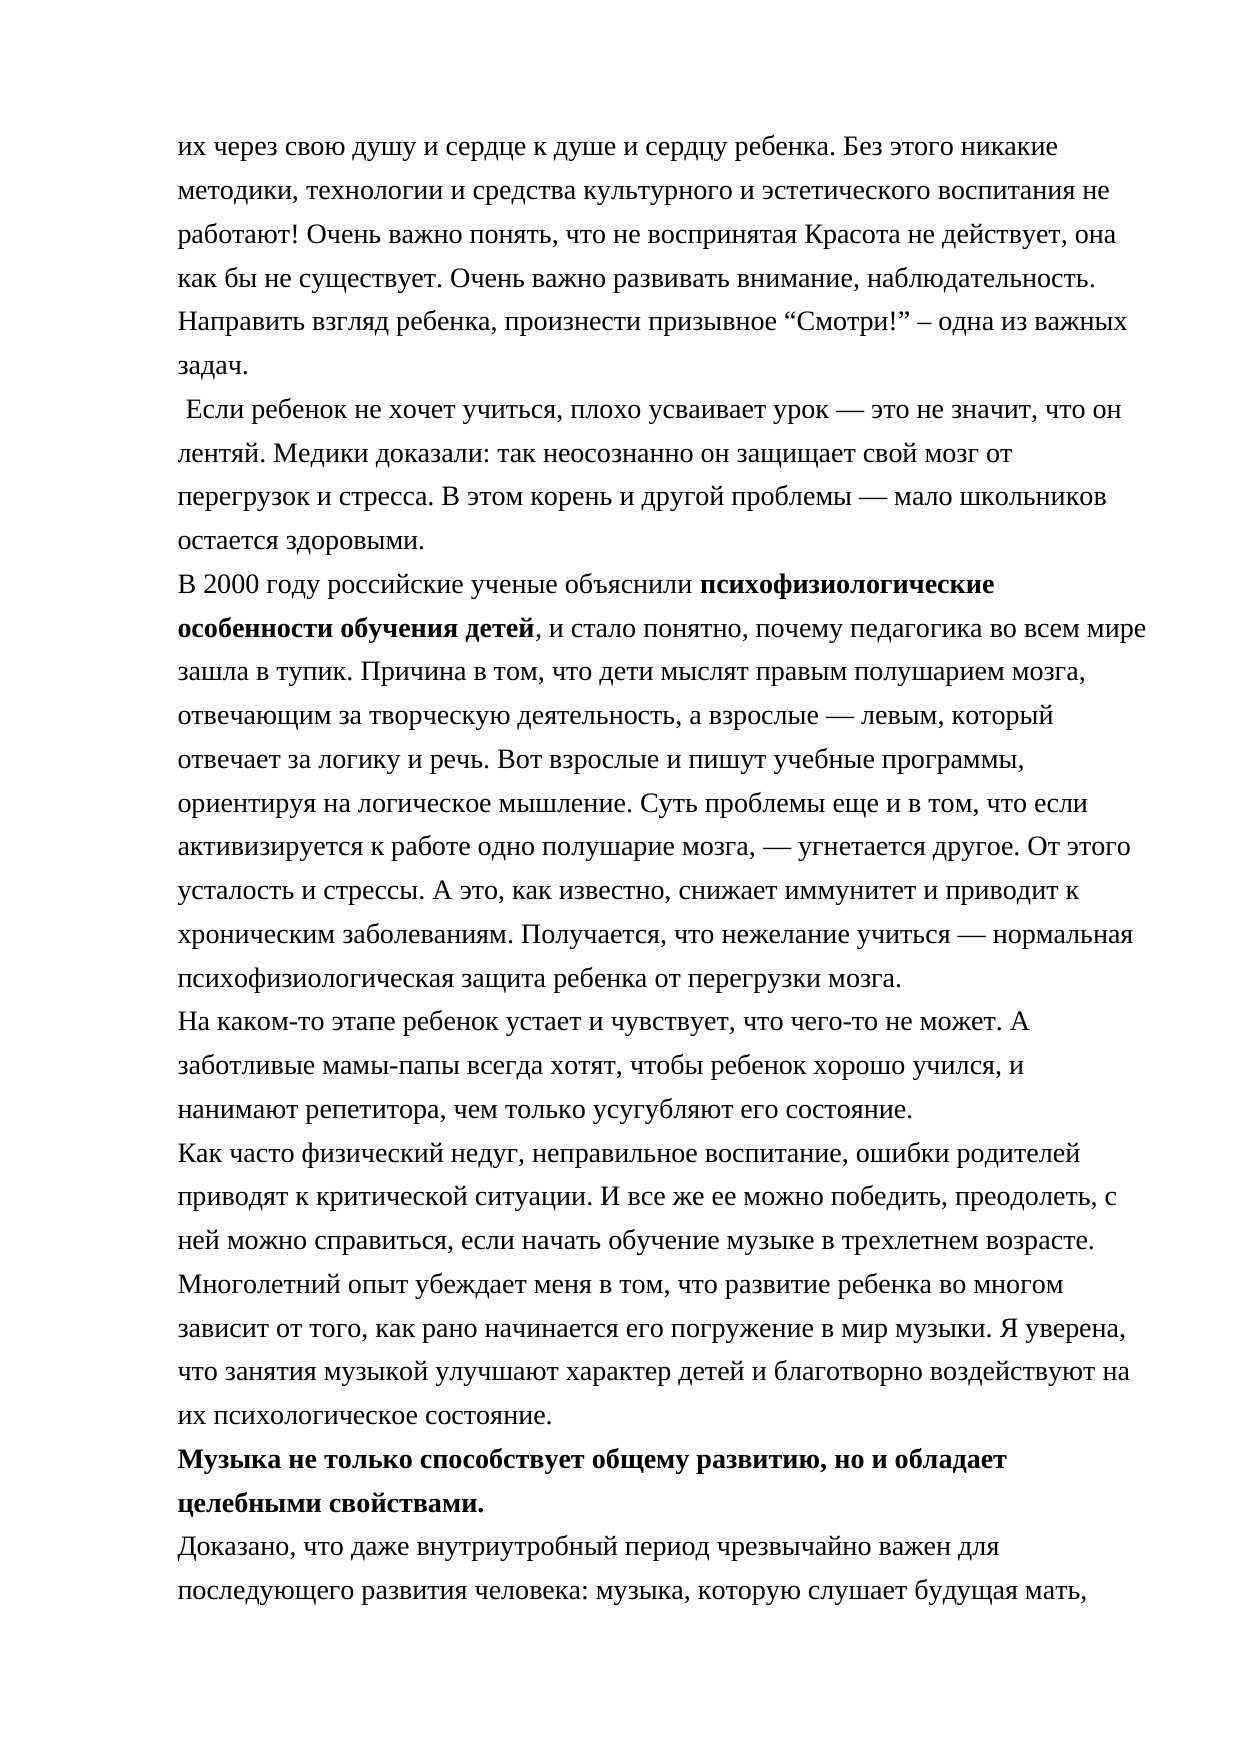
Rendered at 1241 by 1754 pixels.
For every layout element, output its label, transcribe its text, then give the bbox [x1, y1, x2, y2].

text В 2000 году российские ученые объяснили психофизиологические особенности обучения детей, и стало понятно, почему педагогика во всем мире зашла в тупик. Причина в том, что дети мыслят правым полушарием мозга, отвечающим за творческую деятельность, а взрослые — левым, который отвечает за логику и речь. Вот взрослые и пишут учебные программы, ориентируя на логическое мышление. Суть проблемы еще и в том, что если активизируется к работе одно полушарие мозга, — угнетается другое. От этого усталость и стрессы. А это, как известно, снижает иммунитет и приводит к хроническим заболеваниям. Получается, что нежелание учиться — нормальная психофизиологическая защита ребенка от перегрузки мозга. [177, 556, 1152, 993]
text Как часто физический недуг, неправильное воспитание, ошибки родителей приводят к критической ситуации. И все же ее можно победить, преодолеть, с ней можно справиться, если начать обучение музыке в трехлетнем возрасте. [177, 1124, 1152, 1256]
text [177, 1518, 1152, 1606]
text Музыка не только способствует общему развитию, но и обладает целебными свойствами. [177, 1431, 1152, 1518]
text Многолетний опыт убеждает меня в том, что развитие ребенка во многом зависит от того, как рано начинается его погружение в мир музыки. Я уверена, что занятия музыкой улучшают характер детей и благотворно воздействуют на их психологическое состояние. [177, 1256, 1152, 1431]
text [177, 118, 1152, 381]
text На каком-то этапе ребенок устает и чувствует, что чего-то не может. А заботливые мамы-папы всегда хотят, чтобы ребенок хорошо учился, и нанимают репетитора, чем только усугубляют его состояние. [177, 993, 1152, 1124]
text Если ребенок не хочет учиться, плохо усваивает урок — это не значит, что он лентяй. Медики доказали: так неосознанно он защищает свой мозг от перегрузок и стресса. В этом корень и другой проблемы — мало школьников остается здоровыми. [177, 381, 1152, 556]
